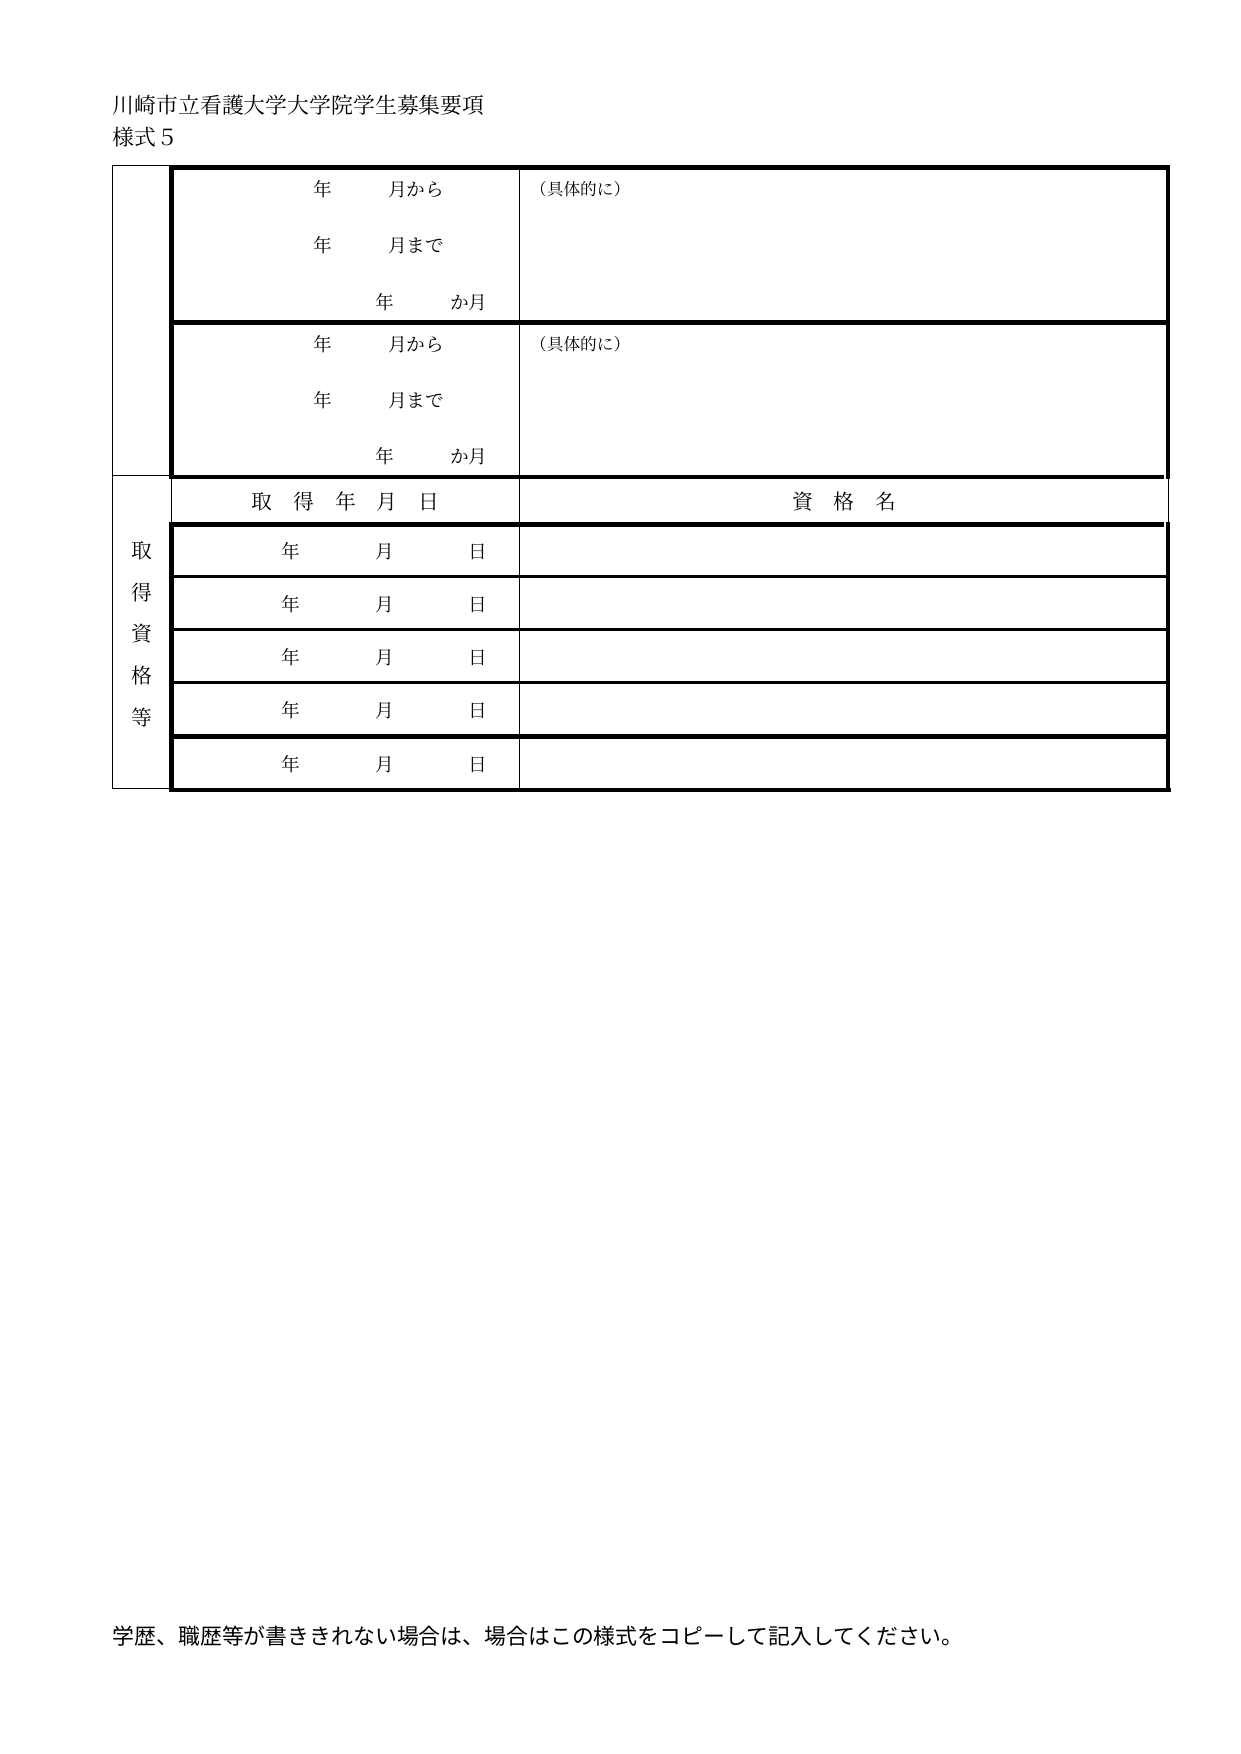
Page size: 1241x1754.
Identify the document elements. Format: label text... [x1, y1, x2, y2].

table_cell 年 月 日 [174, 631, 519, 681]
table_cell 年 月から 年 月まで 年 か月 [174, 325, 519, 474]
table_cell 年 月 日 [174, 578, 519, 628]
table_cell [520, 578, 1166, 628]
table_cell （具体的に） [520, 325, 1166, 474]
table_cell 年 月 日 [174, 739, 519, 787]
table_cell 年 月 日 [174, 684, 519, 734]
table_cell [520, 739, 1166, 787]
table_cell 年 月 日 [174, 527, 519, 575]
table_cell 資 格 名 [520, 475, 1168, 522]
table_cell [520, 631, 1166, 681]
table_cell 取 得 年 月 日 [172, 479, 519, 522]
table_cell [520, 684, 1166, 734]
table_cell （具体的に） [520, 170, 1166, 320]
table_cell 取 得 資 格 等 [113, 476, 171, 787]
table_cell [520, 522, 1166, 575]
table_cell 年 月から 年 月まで 年 か月 [174, 170, 519, 320]
